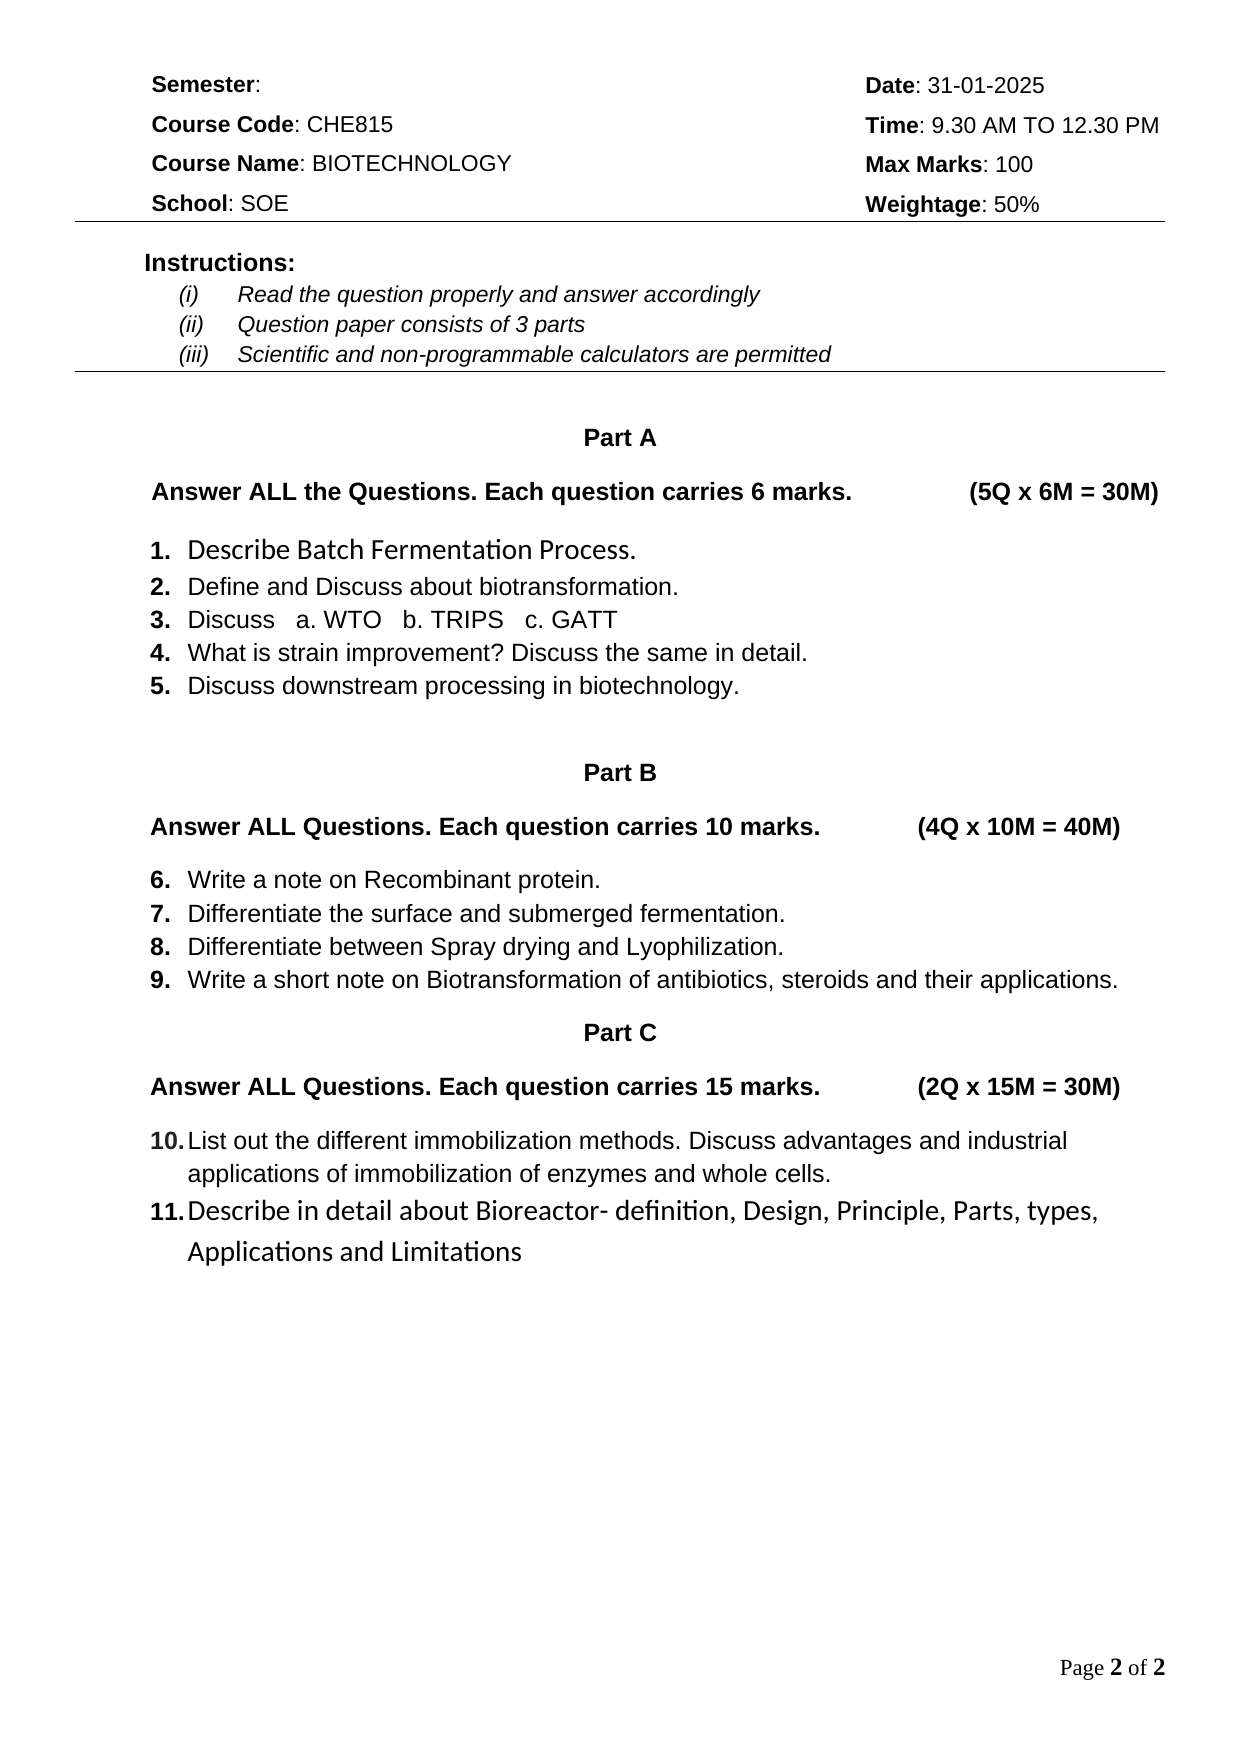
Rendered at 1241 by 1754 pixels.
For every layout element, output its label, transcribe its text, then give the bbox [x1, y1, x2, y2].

list List out the different immobilization methods. Discuss advantages and industrial applications of immobilization of enzymes and whole cells. [150, 1126, 1165, 1188]
text Part C [75, 1018, 1165, 1047]
text Answer ALL Questions. Each question carries 15 marks. (2Q x 15M = 30M) [150, 1072, 1165, 1101]
list What is strain improvement? Discuss the same in detail. [150, 638, 1165, 667]
text Answer ALL Questions. Each question carries 10 marks. (4Q x 10M = 40M) [75, 812, 1165, 840]
text Part B [75, 758, 1165, 787]
list Differentiate the surface and submerged fermentation. [150, 898, 1165, 927]
list Describe in detail about Bioreactor- definition, Design, Principle, Parts, types, Applications and Limitations [150, 1192, 1165, 1269]
list Question paper consists of 3 parts [178, 311, 1165, 337]
list Write a note on Recombinant protein. [150, 866, 1165, 894]
list Discuss downstream processing in biotechnology. [150, 671, 1165, 700]
text Instructions: [75, 247, 1165, 276]
list Scientific and non-programmable calculators are permitted [178, 341, 1165, 367]
list Read the question properly and answer accordingly [178, 281, 1165, 307]
list Describe Batch Fermentation Process. [150, 531, 1165, 567]
text Answer ALL the Questions. Each question carries 6 marks. (5Q x 6M = 30M) [75, 477, 1165, 506]
list Write a short note on Biotransformation of antibiotics, steroids and their applications. [150, 964, 1165, 993]
text Part A [75, 422, 1165, 452]
list Define and Discuss about biotransformation. [150, 572, 1165, 601]
list Discuss a. WTO b. TRIPS c. GATT [150, 605, 1165, 634]
list Differentiate between Spray drying and Lyophilization. [150, 932, 1165, 960]
